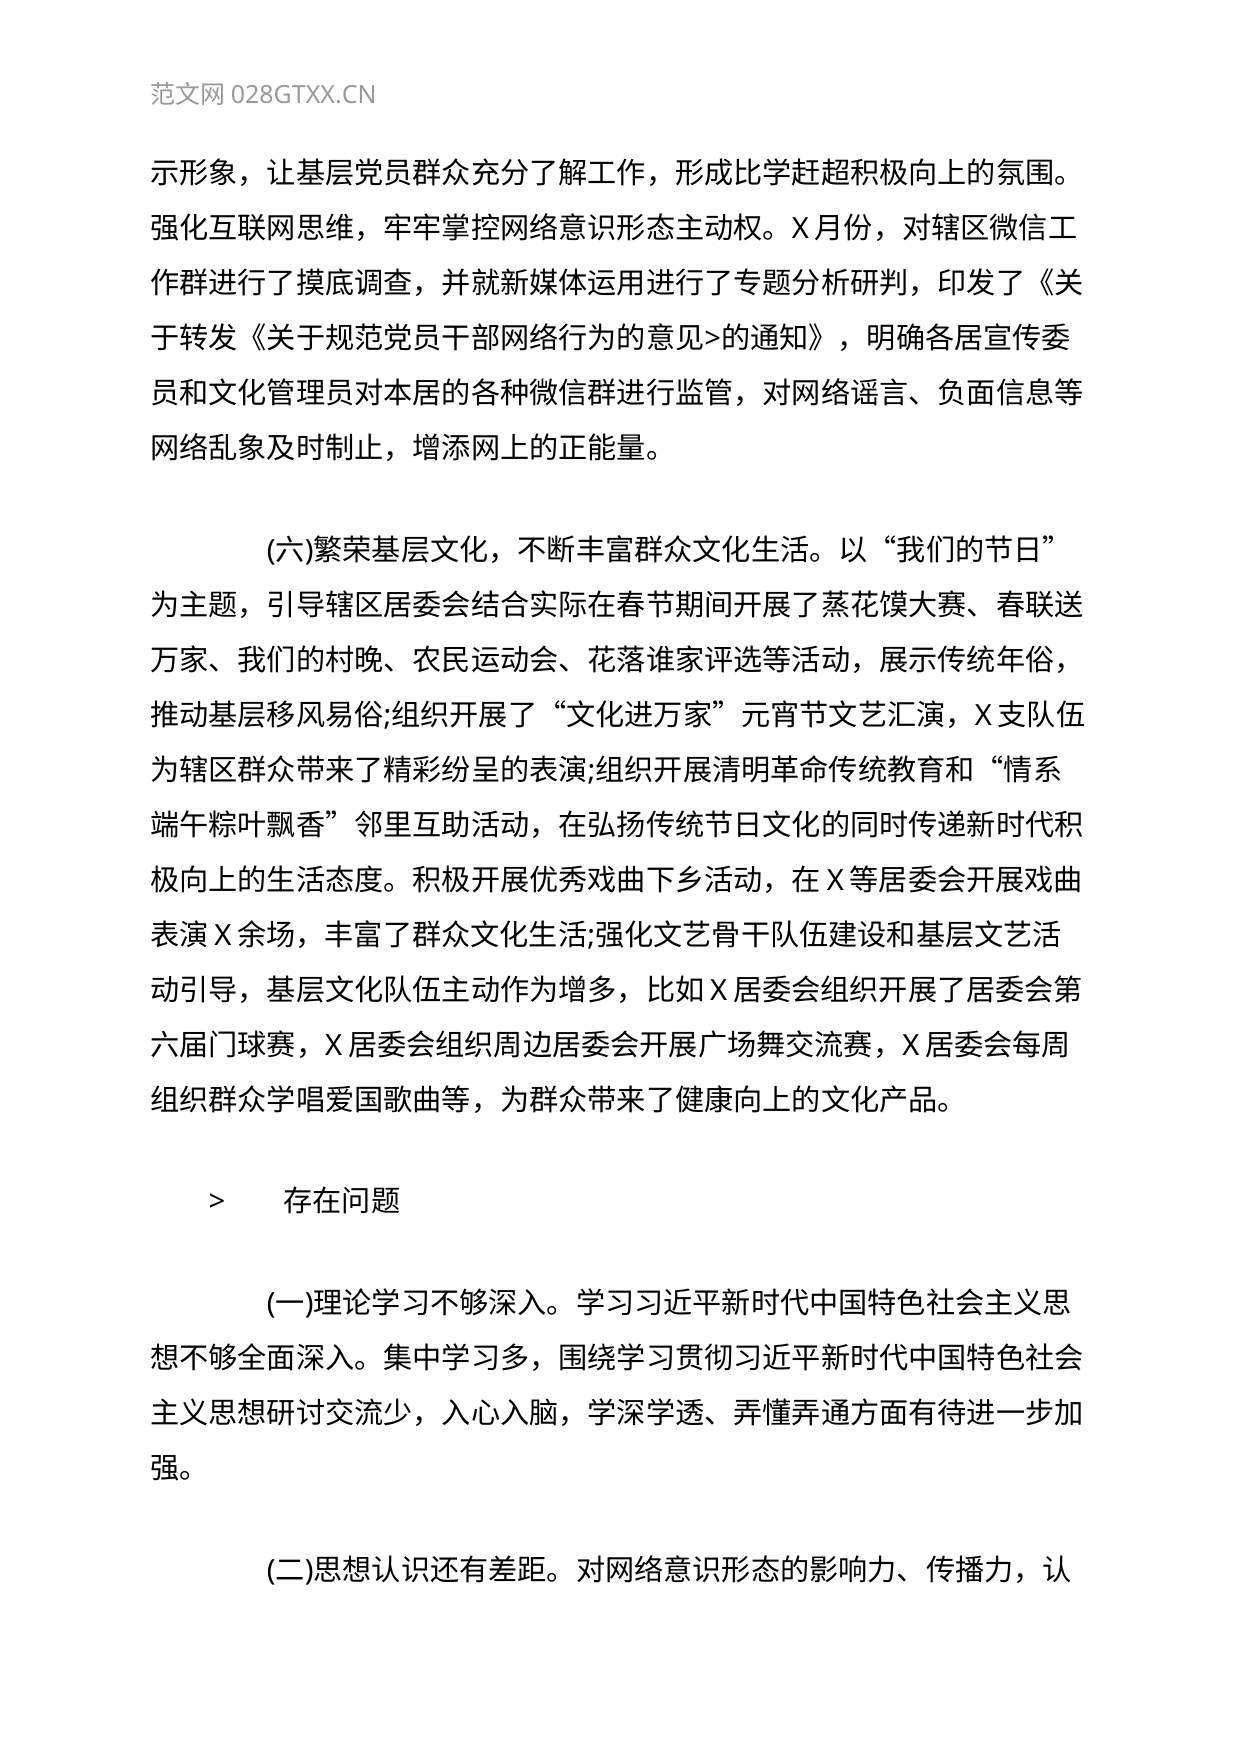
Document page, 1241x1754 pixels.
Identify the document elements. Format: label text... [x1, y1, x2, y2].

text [150, 150, 1090, 467]
text (一)理论学习不够深入。学习习近平新时代中国特色社会主义思想不够全面深入。集中学习多，围绕学习贯彻习近平新时代中国特色社会主义思想研讨交流少，入心入脑，学深学透、弄懂弄通方面有待进一步加强。 [150, 1280, 1090, 1487]
text (六)繁荣基层文化，不断丰富群众文化生活。以“我们的节日”为主题，引导辖区居委会结合实际在春节期间开展了蒸花馍大赛、春联送万家、我们的村晚、农民运动会、花落谁家评选等活动，展示传统年俗，推动基层移风易俗;组织开展了“文化进万家”元宵节文艺汇演，X支队伍为辖区群众带来了精彩纷呈的表演;组织开展清明革命传统教育和“情系端午粽叶飘香”邻里互助活动，在弘扬传统节日文化的同时传递新时代积极向上的生活态度。积极开展优秀戏曲下乡活动，在X等居委会开展戏曲表演X余场，丰富了群众文化生活;强化文艺骨干队伍建设和基层文艺活动引导，基层文化队伍主动作为增多，比如X居委会组织开展了居委会第六届门球赛，X居委会组织周边居委会开展广场舞交流赛，X居委会每周组织群众学唱爱国歌曲等，为群众带来了健康向上的文化产品。 [150, 526, 1090, 1118]
text > 存在问题 [150, 1178, 1090, 1220]
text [150, 1546, 1090, 1589]
